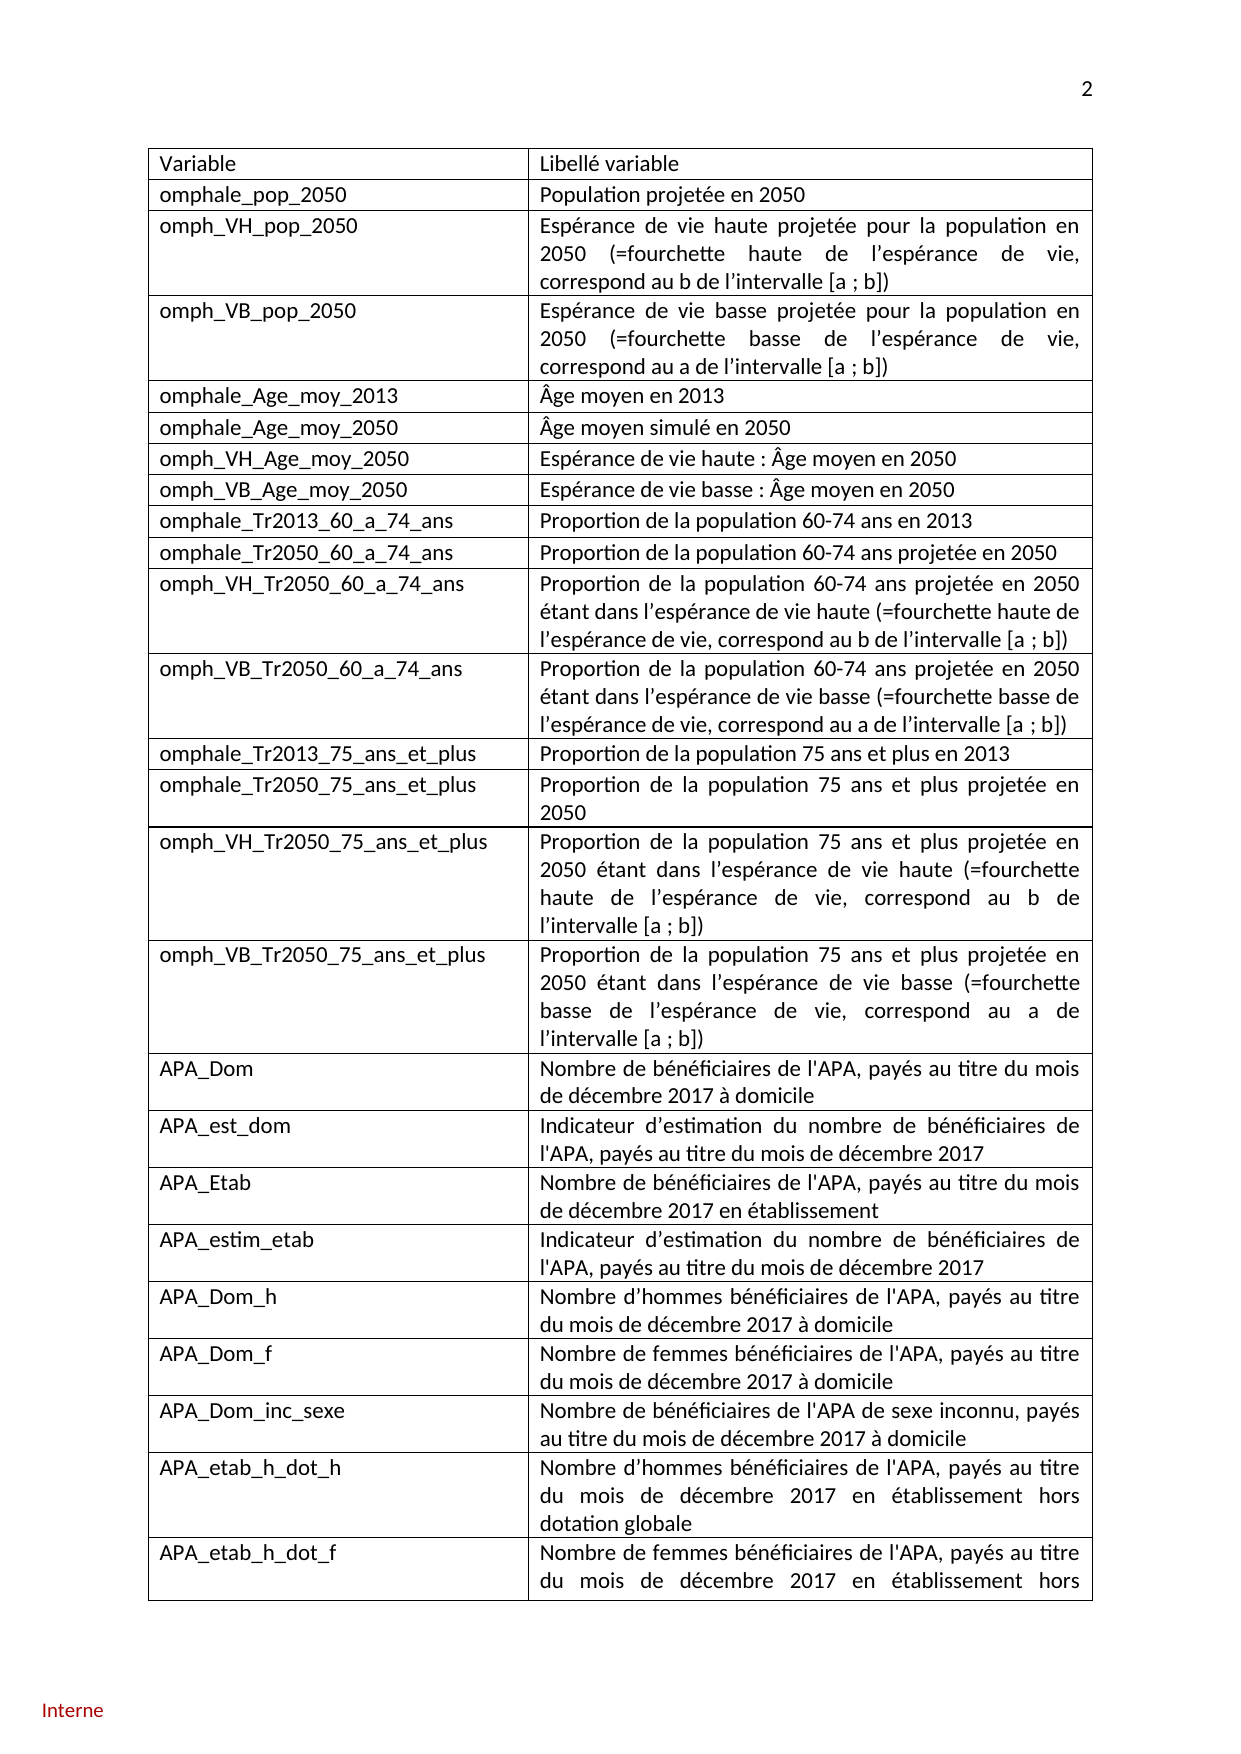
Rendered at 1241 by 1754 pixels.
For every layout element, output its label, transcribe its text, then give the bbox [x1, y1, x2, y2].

table_header Variable [149, 149, 528, 179]
table_cell omph_VB_Age_moy_2050 [149, 475, 528, 505]
table_cell Espérance de vie haute projetée pour la population en 2050 (=fourchette haute de l’espérance de vie, correspond au b de l’intervalle [a ; b]) [529, 211, 1092, 295]
table_cell APA_etab_h_dot_f [149, 1538, 528, 1600]
table_cell omphale_Age_moy_2050 [149, 413, 528, 443]
table_cell Nombre de bénéficiaires de l'APA de sexe inconnu, payés au titre du mois de décembre 2017 à domicile [529, 1396, 1092, 1452]
table_cell Proportion de la population 75 ans et plus en 2013 [529, 739, 1092, 769]
table_cell APA_estim_etab [149, 1225, 528, 1281]
table_cell APA_Dom_f [149, 1339, 528, 1395]
table_cell omph_VH_Age_moy_2050 [149, 444, 528, 474]
table_cell APA_Dom [149, 1054, 528, 1110]
table_cell Espérance de vie basse projetée pour la population en 2050 (=fourchette basse de l’espérance de vie, correspond au a de l’intervalle [a ; b]) [529, 296, 1092, 380]
table_cell omphale_Tr2013_60_a_74_ans [149, 506, 528, 537]
table_cell Proportion de la population 75 ans et plus projetée en 2050 étant dans l’espérance de vie basse (=fourchette basse de l’espérance de vie, correspond au a de l’intervalle [a ; b]) [529, 941, 1092, 1053]
table_cell Indicateur d’estimation du nombre de bénéficiaires de l'APA, payés au titre du mois de décembre 2017 [529, 1225, 1092, 1281]
table_cell Nombre d’hommes bénéficiaires de l'APA, payés au titre du mois de décembre 2017 en établissement hors dotation globale [529, 1453, 1092, 1537]
table_cell Nombre de bénéficiaires de l'APA, payés au titre du mois de décembre 2017 en établissement [529, 1168, 1092, 1224]
table_cell Proportion de la population 60-74 ans en 2013 [529, 506, 1092, 537]
table_cell Population projetée en 2050 [529, 180, 1092, 210]
table_cell APA_est_dom [149, 1111, 528, 1167]
table_cell omphale_Tr2050_75_ans_et_plus [149, 770, 528, 826]
table_cell omph_VH_pop_2050 [149, 211, 528, 295]
table_cell omph_VB_Tr2050_60_a_74_ans [149, 654, 528, 738]
table_cell Espérance de vie basse : Âge moyen en 2050 [529, 475, 1092, 505]
table_cell omphale_Tr2050_60_a_74_ans [149, 538, 528, 568]
table_cell omphale_pop_2050 [149, 180, 528, 210]
table_cell Âge moyen simulé en 2050 [529, 413, 1092, 443]
table_cell omph_VB_pop_2050 [149, 296, 528, 380]
table_cell Nombre de femmes bénéficiaires de l'APA, payés au titre du mois de décembre 2017 à domicile [529, 1339, 1092, 1395]
table_cell omph_VH_Tr2050_60_a_74_ans [149, 569, 528, 653]
table_cell omph_VB_Tr2050_75_ans_et_plus [149, 941, 528, 1053]
table_cell Nombre de bénéficiaires de l'APA, payés au titre du mois de décembre 2017 à domicile [529, 1054, 1092, 1110]
table_cell Proportion de la population 60-74 ans projetée en 2050 étant dans l’espérance de vie basse (=fourchette basse de l’espérance de vie, correspond au a de l’intervalle [a ; b]) [529, 654, 1092, 738]
table_cell omph_VH_Tr2050_75_ans_et_plus [149, 828, 528, 939]
table_cell Proportion de la population 75 ans et plus projetée en 2050 [529, 770, 1092, 826]
table_cell Indicateur d’estimation du nombre de bénéficiaires de l'APA, payés au titre du mois de décembre 2017 [529, 1111, 1092, 1167]
table_cell APA_Etab [149, 1168, 528, 1224]
table_cell Proportion de la population 60-74 ans projetée en 2050 étant dans l’espérance de vie haute (=fourchette haute de l’espérance de vie, correspond au b de l’intervalle [a ; b]) [529, 569, 1092, 653]
table_cell Âge moyen en 2013 [529, 381, 1092, 412]
table_cell Proportion de la population 75 ans et plus projetée en 2050 étant dans l’espérance de vie haute (=fourchette haute de l’espérance de vie, correspond au b de l’intervalle [a ; b]) [529, 828, 1092, 939]
table_cell Proportion de la population 60-74 ans projetée en 2050 [529, 538, 1092, 568]
table_cell APA_etab_h_dot_h [149, 1453, 528, 1537]
table_cell APA_Dom_inc_sexe [149, 1396, 528, 1452]
table_cell omphale_Tr2013_75_ans_et_plus [149, 739, 528, 769]
table_cell omphale_Age_moy_2013 [149, 381, 528, 412]
table_cell Espérance de vie haute : Âge moyen en 2050 [529, 444, 1092, 474]
table_header Libellé variable [529, 149, 1092, 179]
table_cell Nombre d’hommes bénéficiaires de l'APA, payés au titre du mois de décembre 2017 à domicile [529, 1282, 1092, 1338]
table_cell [529, 1538, 1092, 1600]
table_cell APA_Dom_h [149, 1282, 528, 1338]
